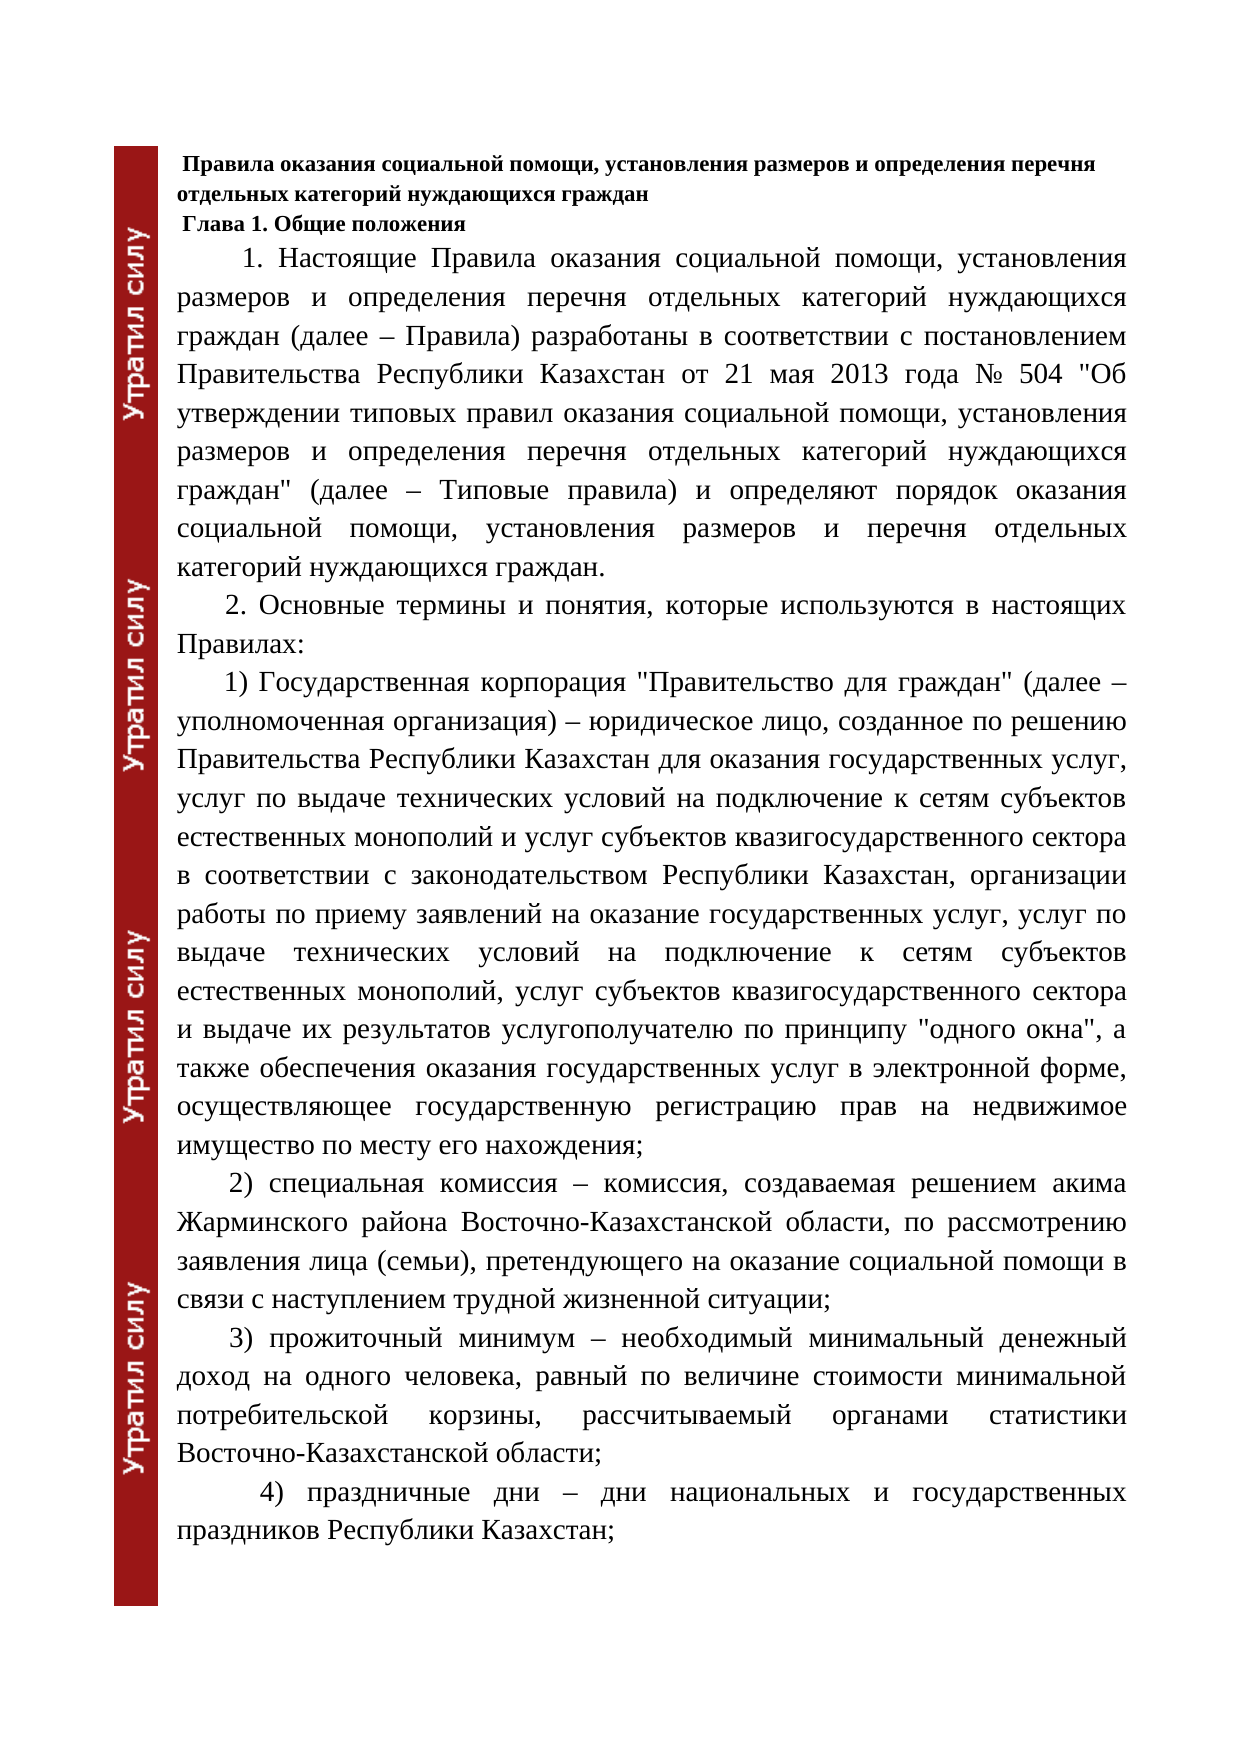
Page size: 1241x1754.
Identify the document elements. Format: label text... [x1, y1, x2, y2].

text Правила оказания социальной помощи, установления размеров и определения перечня отдельных категорий нуждающихся граждан [112, 150, 1128, 207]
picture [114, 146, 158, 150]
text Глава 1. Общие положения [112, 210, 1128, 237]
picture [114, 582, 158, 587]
picture [114, 237, 158, 241]
picture [114, 1315, 158, 1320]
text 2) специальная комиссия – комиссия, создаваемая решением акима Жарминского района Восточно-Казахстанской области, по рассмотрению заявления лица (семьи), претендующего на оказание социальной помощи в связи с наступлением трудной жизненной ситуации; [112, 1166, 1128, 1315]
text 4) праздничные дни – дни национальных и государственных праздников Республики Казахстан; [112, 1474, 1128, 1546]
picture [114, 659, 158, 664]
picture [114, 1469, 158, 1474]
text 2. Основные термины и понятия, которые используются в настоящих Правилах: [112, 587, 1128, 659]
text 1) Государственная корпорация "Правительство для граждан" (далее – уполномоченная организация) – юридическое лицо, созданное по решению Правительства Республики Казахстан для оказания государственных услуг, услуг по выдаче технических условий на подключение к сетям субъектов естественных монополий и услуг субъектов квазигосударственного сектора в соответствии с законодательством Республики Казахстан, организации работы по приему заявлений на оказание государственных услуг, услуг по выдаче технических условий на подключение к сетям субъектов естественных монополий, услуг субъектов квазигосударственного сектора и выдаче их результатов услугополучателю по принципу "одного окна", а также обеспечения оказания государственных услуг в электронной форме, осуществляющее государственную регистрацию прав на недвижимое имущество по месту его нахождения; [112, 664, 1128, 1161]
text 3) прожиточный минимум – необходимый минимальный денежный доход на одного человека, равный по величине стоимости минимальной потребительской корзины, рассчитываемый органами статистики Восточно-Казахстанской области; [112, 1320, 1128, 1469]
picture [114, 1161, 158, 1166]
picture [114, 1546, 158, 1606]
text 1. Настоящие Правила оказания социальной помощи, установления размеров и определения перечня отдельных категорий нуждающихся граждан (далее – Правила) разработаны в соответствии с постановлением Правительства Республики Казахстан от 21 мая 2013 года № 504 "Об утверждении типовых правил оказания социальной помощи, установления размеров и определения перечня отдельных категорий нуждающихся граждан" (далее – Типовые правила) и определяют порядок оказания социальной помощи, установления размеров и перечня отдельных категорий нуждающихся граждан. [112, 241, 1128, 582]
